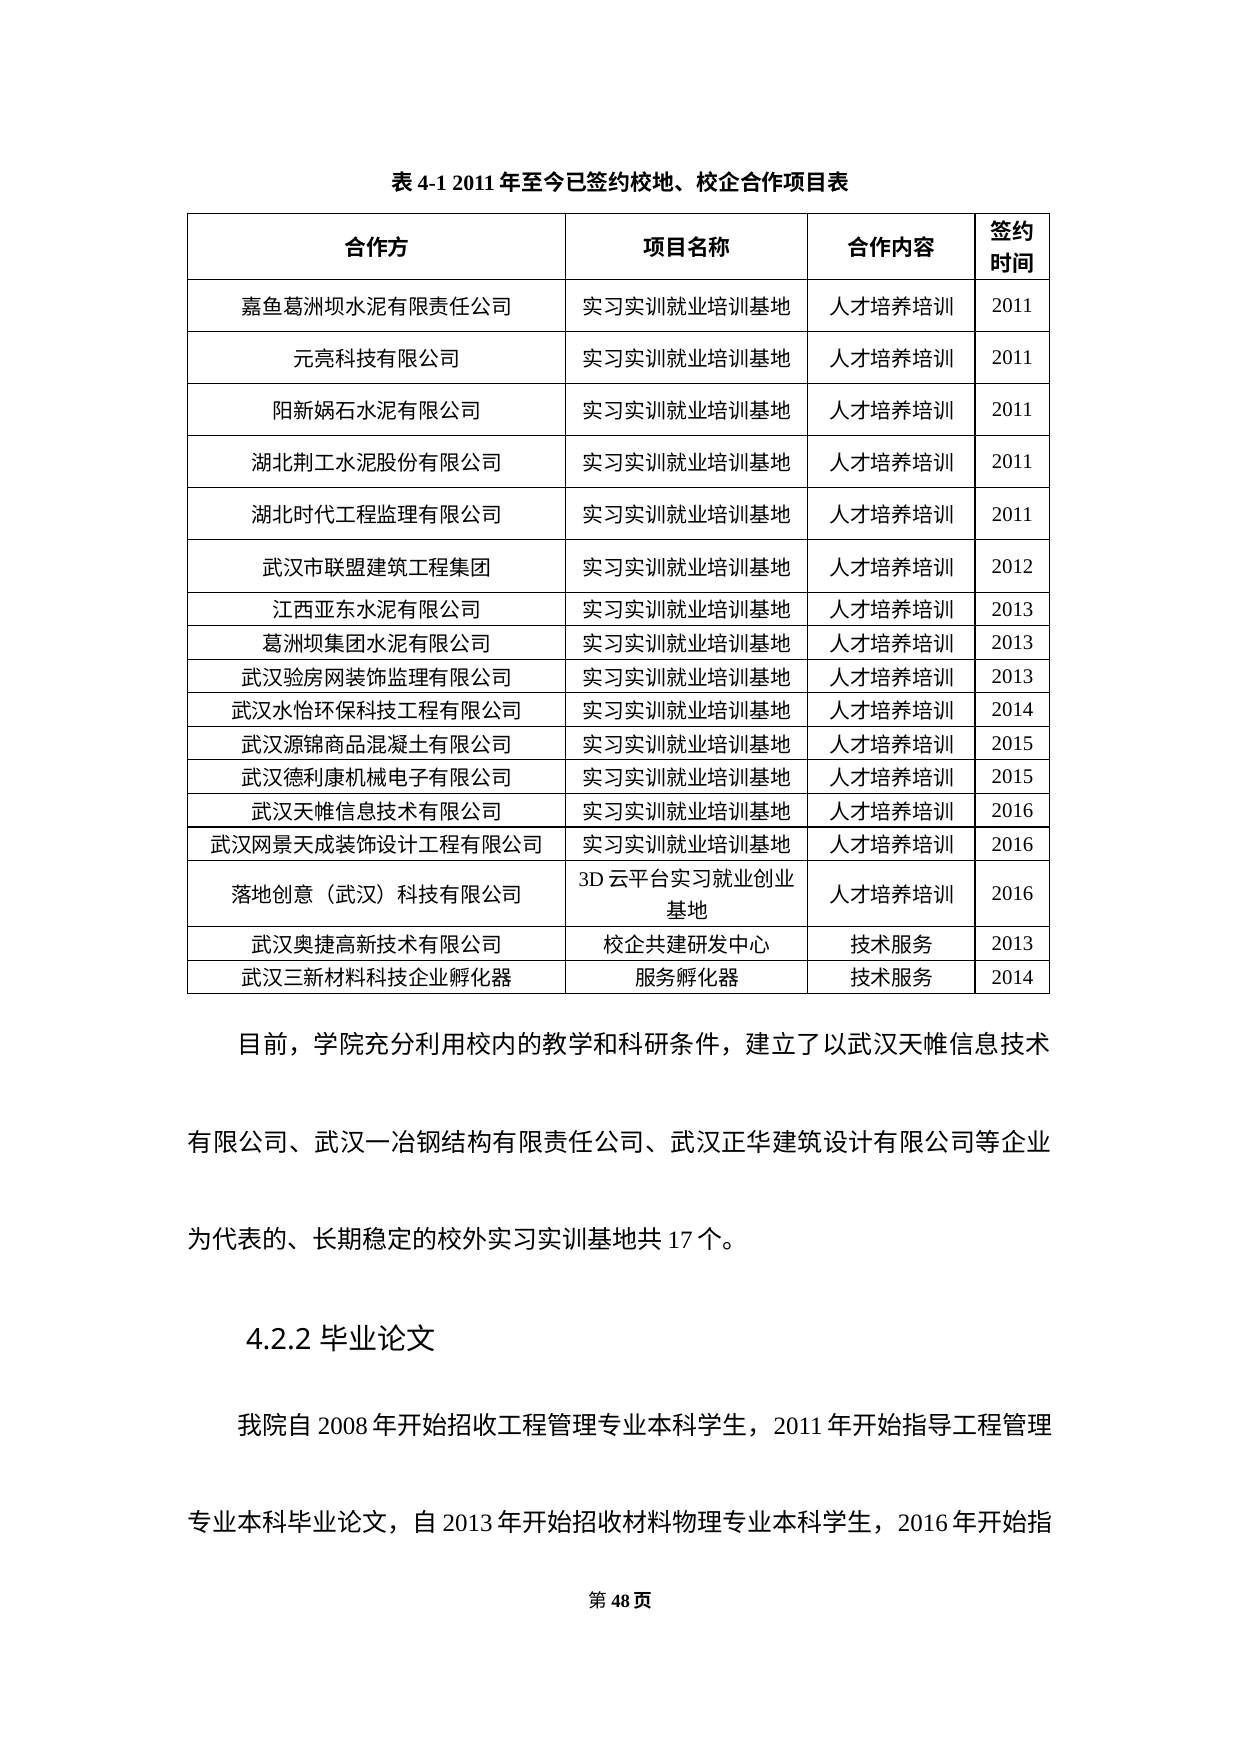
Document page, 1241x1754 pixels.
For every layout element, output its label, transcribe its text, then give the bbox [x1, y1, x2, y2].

table_cell 武汉水怡环保科技工程有限公司 [188, 693, 565, 726]
table_cell 人才培养培训 [808, 280, 974, 331]
table_cell 实习实训就业培训基地 [566, 593, 807, 625]
table_cell 校企共建研发中心 [566, 927, 807, 959]
table_cell 2011 [976, 384, 1049, 435]
table_cell 2016 [976, 861, 1049, 926]
table_cell 实习实训就业培训基地 [566, 540, 807, 592]
table_cell 技术服务 [808, 927, 974, 959]
table_cell 人才培养培训 [808, 332, 974, 383]
table_cell 人才培养培训 [808, 488, 974, 539]
table_header 合作方 [188, 214, 565, 278]
table_cell 阳新娲石水泥有限公司 [188, 384, 565, 435]
table_cell 人才培养培训 [808, 436, 974, 487]
table_cell 湖北荆工水泥股份有限公司 [188, 436, 565, 487]
table_cell 2011 [976, 488, 1049, 539]
table_cell 实习实训就业培训基地 [566, 693, 807, 726]
table_cell 实习实训就业培训基地 [566, 280, 807, 331]
table_cell 嘉鱼葛洲坝水泥有限责任公司 [188, 280, 565, 331]
table_cell 实习实训就业培训基地 [566, 436, 807, 487]
table_cell 葛洲坝集团水泥有限公司 [188, 626, 565, 659]
table_cell 人才培养培训 [808, 794, 974, 826]
table_cell 人才培养培训 [808, 828, 974, 860]
table_cell 实习实训就业培训基地 [566, 626, 807, 659]
table_cell 人才培养培训 [808, 760, 974, 793]
table_cell 实习实训就业培训基地 [566, 727, 807, 759]
table_cell 人才培养培训 [808, 540, 974, 592]
table_cell 2013 [976, 927, 1049, 959]
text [187, 1391, 1053, 1553]
table_cell 实习实训就业培训基地 [566, 794, 807, 826]
table_cell 技术服务 [808, 961, 974, 993]
table_header 签约时间 [976, 214, 1049, 278]
table_cell 实习实训就业培训基地 [566, 760, 807, 793]
table_cell 2015 [976, 760, 1049, 793]
table_cell 湖北时代工程监理有限公司 [188, 488, 565, 539]
table_cell 2015 [976, 727, 1049, 759]
table_cell 2014 [976, 961, 1049, 993]
table_cell 2013 [976, 593, 1049, 625]
table_cell 实习实训就业培训基地 [566, 828, 807, 860]
table_cell 服务孵化器 [566, 961, 807, 993]
table_cell 人才培养培训 [808, 626, 974, 659]
table_cell 2011 [976, 280, 1049, 331]
table_cell 实习实训就业培训基地 [566, 660, 807, 692]
table_cell 武汉德利康机械电子有限公司 [188, 760, 565, 793]
table_cell 2014 [976, 693, 1049, 726]
table_cell 2016 [976, 794, 1049, 826]
table_cell 人才培养培训 [808, 861, 974, 926]
table_cell 人才培养培训 [808, 384, 974, 435]
table_cell 武汉天帷信息技术有限公司 [188, 794, 565, 826]
table_cell 2013 [976, 626, 1049, 659]
table_header 合作内容 [808, 214, 974, 278]
table_cell 武汉市联盟建筑工程集团 [188, 540, 565, 592]
table_cell 实习实训就业培训基地 [566, 384, 807, 435]
table_cell 人才培养培训 [808, 727, 974, 759]
table_cell 人才培养培训 [808, 660, 974, 692]
table_cell 武汉三新材料科技企业孵化器 [188, 961, 565, 993]
table_cell 实习实训就业培训基地 [566, 332, 807, 383]
subtitle 4.2.2 毕业论文 [187, 1305, 1053, 1370]
table_cell 武汉验房网装饰监理有限公司 [188, 660, 565, 692]
table_cell 武汉网景天成装饰设计工程有限公司 [188, 828, 565, 860]
table_cell 实习实训就业培训基地 [566, 488, 807, 539]
table_cell 2011 [976, 332, 1049, 383]
table_cell 武汉源锦商品混凝土有限公司 [188, 727, 565, 759]
subtitle 表4-1 2011年至今已签约校地、校企合作项目表 [187, 164, 1053, 197]
table_cell 人才培养培训 [808, 693, 974, 726]
table_cell 3D云平台实习就业创业基地 [566, 861, 807, 926]
table_cell 2016 [976, 828, 1049, 860]
text 目前，学院充分利用校内的教学和科研条件，建立了以武汉天帷信息技术有限公司、武汉一冶钢结构有限责任公司、武汉正华建筑设计有限公司等企业为代表的、长期稳定的校外实习实训基地共17个。 [187, 1010, 1053, 1270]
table_cell 2013 [976, 660, 1049, 692]
table_cell 落地创意（武汉）科技有限公司 [188, 861, 565, 926]
table_cell 元亮科技有限公司 [188, 332, 565, 383]
table_cell 江西亚东水泥有限公司 [188, 593, 565, 625]
table_cell 人才培养培训 [808, 593, 974, 625]
table_cell 2011 [976, 436, 1049, 487]
table_cell 2012 [976, 540, 1049, 592]
table_cell 武汉奥捷高新技术有限公司 [188, 927, 565, 959]
table_header 项目名称 [566, 214, 807, 278]
